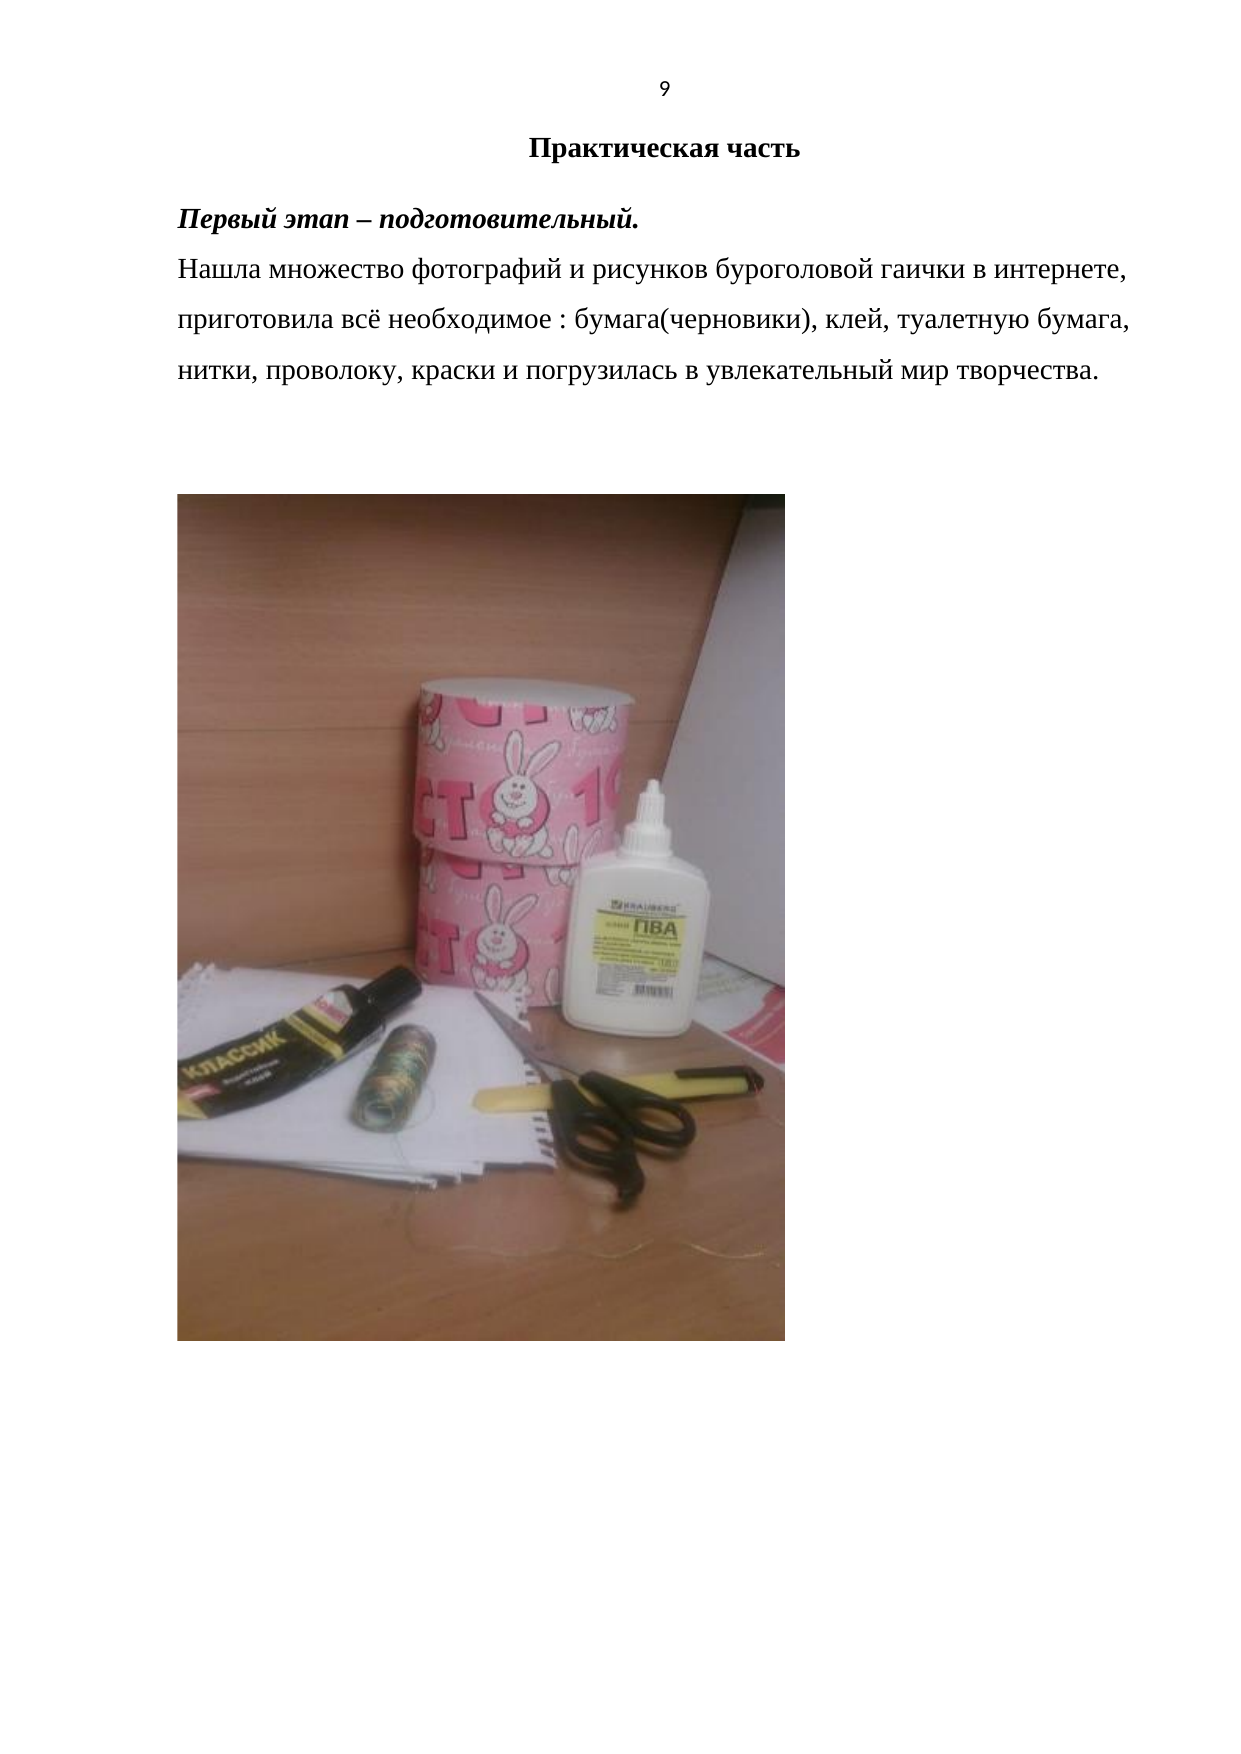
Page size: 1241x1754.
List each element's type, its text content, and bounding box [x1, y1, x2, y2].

text Первый этап – подготовительный. Нашла множество фотографий и рисунков буроголовой гаички в интернете, приготовила всё необходимое : бумага(черновики), клей, туалетную бумага, нитки, проволоку, краски и погрузилась в увлекательный мир творчества. [177, 201, 1152, 385]
text Практическая часть [177, 130, 1152, 163]
picture [177, 494, 785, 1341]
